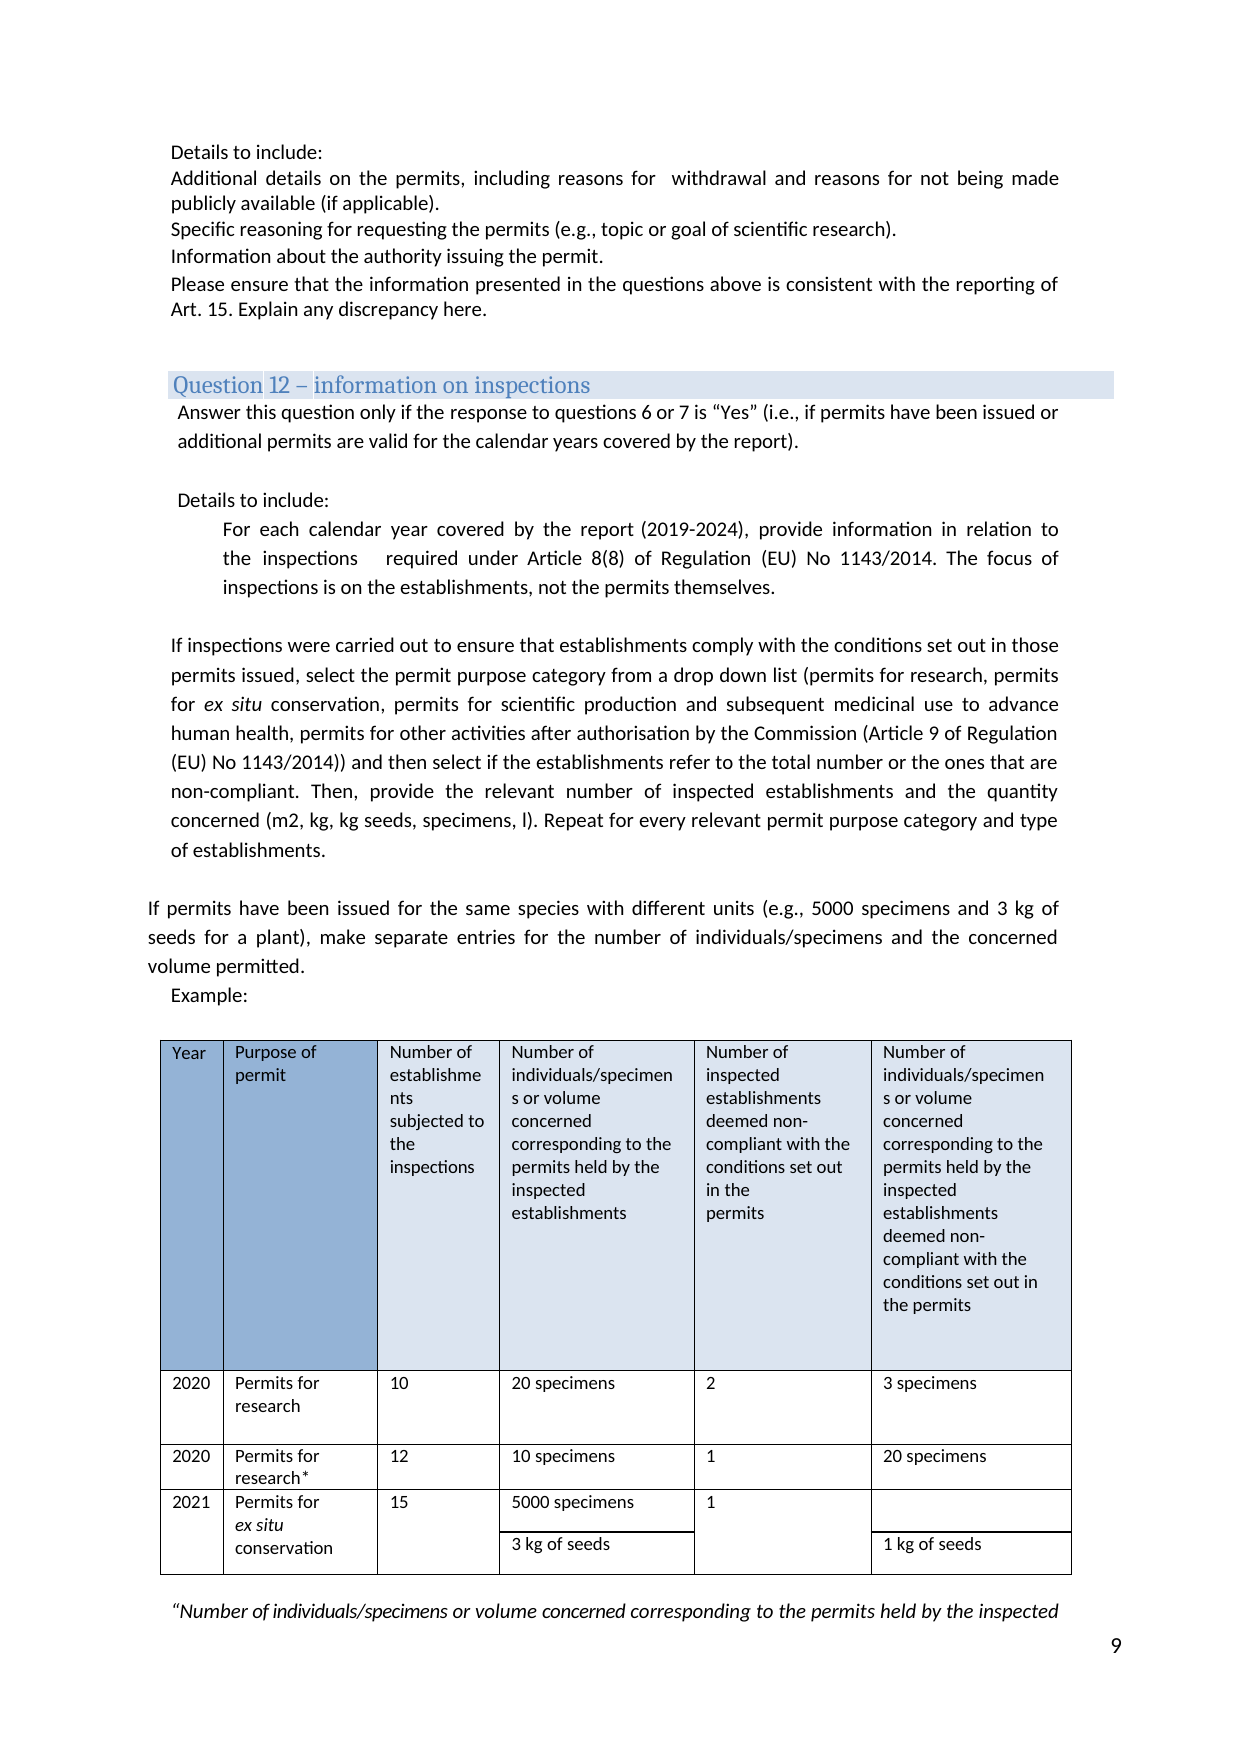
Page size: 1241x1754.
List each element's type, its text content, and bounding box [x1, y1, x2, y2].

table_cell 1 [695, 1490, 871, 1574]
text Information about the authority issuing the permit. [171, 243, 1060, 269]
text Additional details on the permits, including reasons for withdrawal and reasons for not being made publicly available (if applicable). [171, 165, 1060, 216]
table_cell 12 [378, 1445, 499, 1489]
table_header Year [161, 1041, 223, 1370]
text Example: [171, 983, 1060, 1008]
text Specific reasoning for requesting the permits (e.g., topic or goal of scientific research). [171, 216, 1060, 241]
text Details to include: [177, 487, 1060, 512]
table_cell 10 specimens [500, 1445, 694, 1489]
table_cell 5000 specimens [500, 1490, 694, 1531]
text For each calendar year covered by the report (2019-2024), provide information in relation to the inspections required under Article 8(8) of Regulation (EU) No 1143/2014. The focus of inspections is on the establishments, not the permits themselves. [223, 516, 1060, 600]
text Please ensure that the information presented in the questions above is consistent with the reporting of Art. 15. Explain any discrepancy here. [171, 271, 1060, 322]
text Details to include: [171, 139, 1060, 165]
table_cell 3 kg of seeds [500, 1533, 694, 1574]
table_cell [872, 1490, 1071, 1531]
table_cell 3 specimens [872, 1371, 1071, 1444]
text If inspections were carried out to ensure that establishments comply with the conditions set out in those permits issued, select the permit purpose category from a drop down list (permits for research, permits for ex situ conservation, permits for scientific production and subsequent medicinal use to advance human health, permits for other activities after authorisation by the Commission (Article 9 of Regulation (EU) No 1143/2014)) and then select if the establishments refer to the total number or the ones that are non-compliant. Then, provide the relevant number of inspected establishments and the quantity concerned (m2, kg, kg seeds, specimens, l). Repeat for every relevant permit purpose category and type of establishments. [171, 633, 1060, 862]
table_cell 2021 [161, 1490, 223, 1574]
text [171, 1598, 1060, 1624]
table_cell Permits for research [224, 1371, 377, 1444]
table_cell Permits for ex situ conservation [224, 1490, 377, 1574]
table_header Number of individuals/specimens or volume concerned corresponding to the permits held by the inspected establishments [500, 1041, 694, 1370]
table_header Number of inspected establishments deemed non- compliant with the conditions set out in the permits [695, 1041, 871, 1370]
text If permits have been issued for the same species with different units (e.g., 5000 specimens and 3 kg of seeds for a plant), make separate entries for the number of individuals/specimens and the concerned volume permitted. [148, 895, 1060, 979]
table_cell 2020 [161, 1371, 223, 1444]
table_cell 2020 [161, 1445, 223, 1489]
table_header Number of establishments subjected to the inspections [378, 1041, 499, 1370]
table_header Number of individuals/specimens or volume concerned corresponding to the permits held by the inspected establishments deemed non-compliant with the conditions set out in the permits [872, 1041, 1071, 1370]
table_cell 20 specimens [872, 1445, 1071, 1489]
table_cell 1 kg of seeds [872, 1533, 1071, 1574]
table_cell Permits for research* [224, 1445, 377, 1489]
table_header Purpose of permit [224, 1041, 377, 1370]
table_cell 15 [378, 1490, 499, 1574]
table_cell 20 specimens [500, 1371, 694, 1444]
list Answer this question only if the response to questions 6 or 7 is “Yes” (i.e., if permits have been issued or additional permits are valid for the calendar years covered by the report). [177, 399, 1060, 454]
table_cell 2 [695, 1371, 871, 1444]
table_cell 10 [378, 1371, 499, 1444]
table_cell 1 [695, 1445, 871, 1489]
